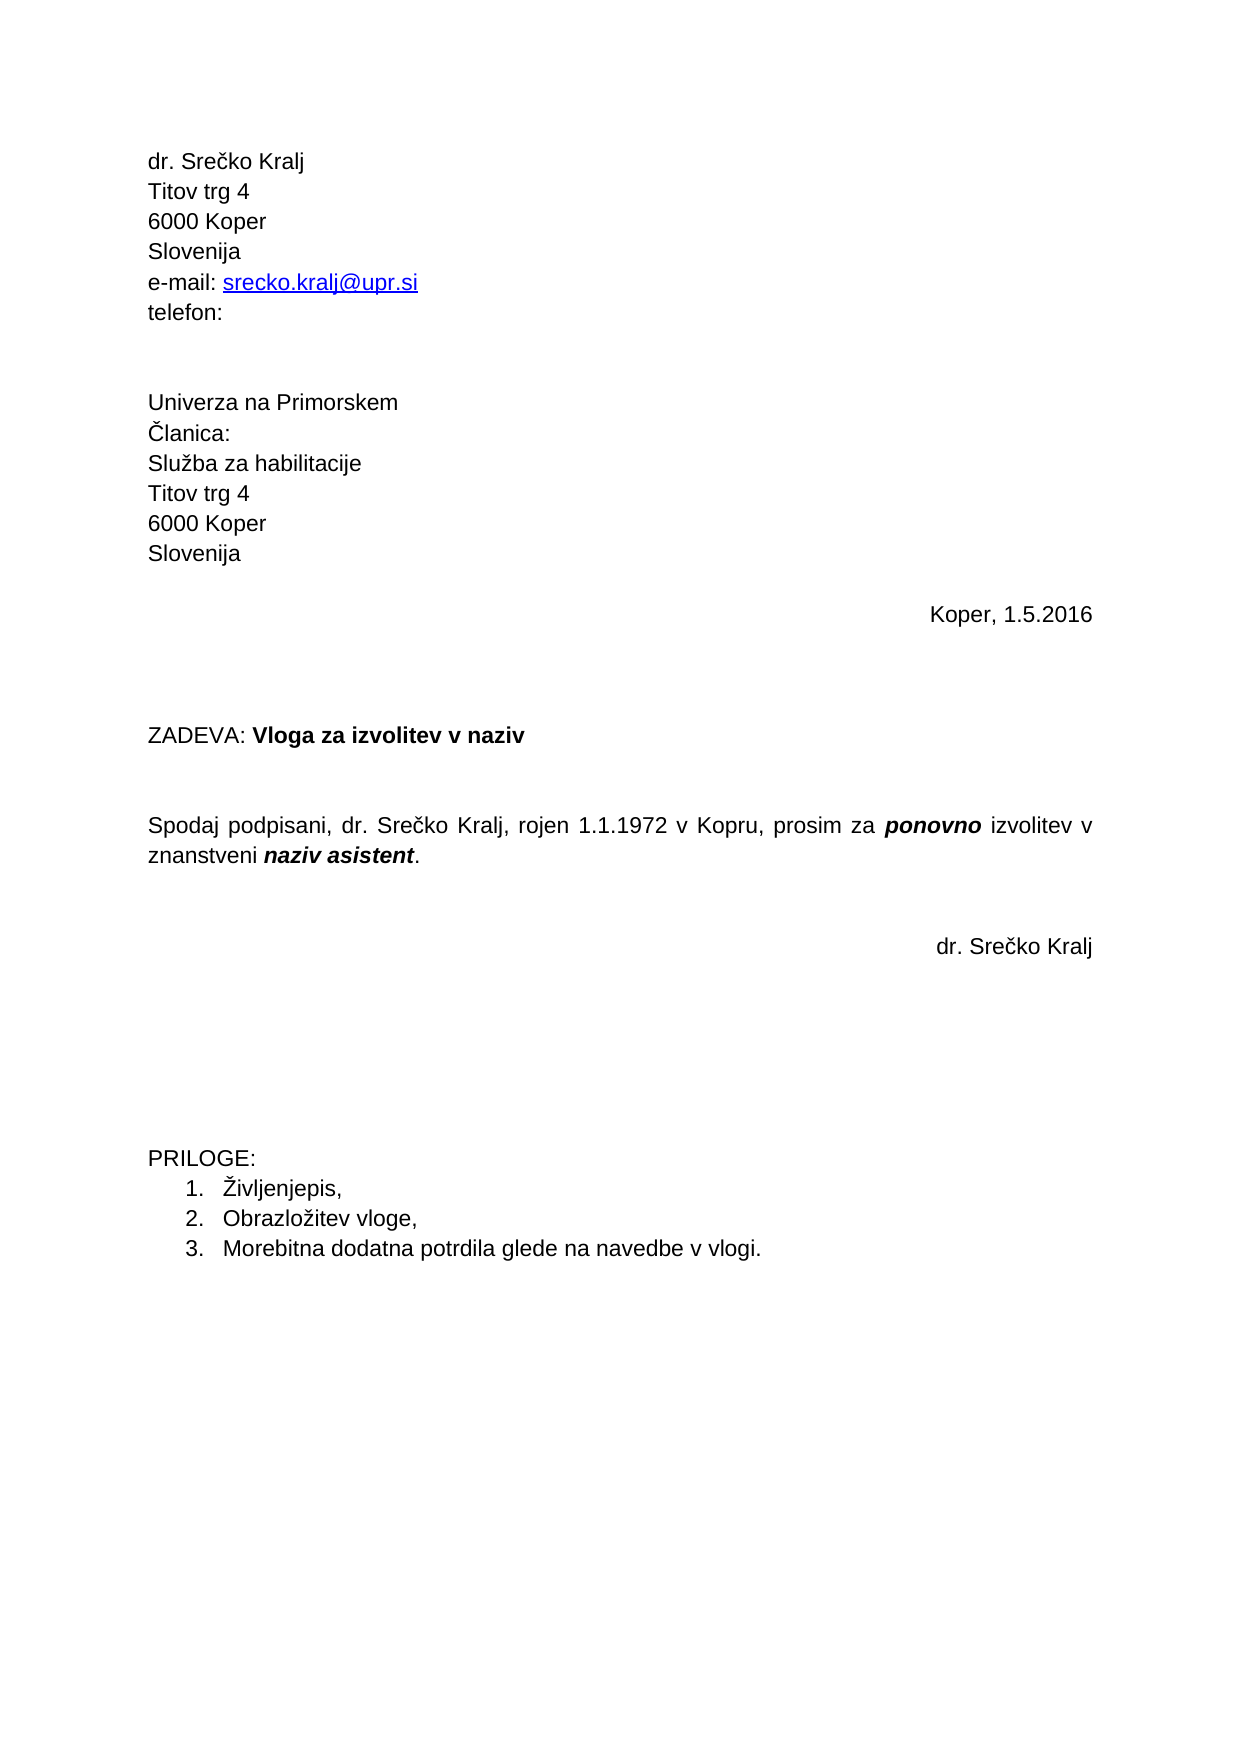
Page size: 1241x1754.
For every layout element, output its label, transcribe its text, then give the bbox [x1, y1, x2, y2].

text dr. Srečko Kralj [148, 933, 1093, 959]
text ZADEVA: Vloga za izvolitev v naziv [148, 722, 1093, 748]
text PRILOGE: [148, 1144, 1093, 1171]
text Spodaj podpisani, dr. Srečko Kralj, rojen 1.1.1972 v Kopru, prosim za ponovno izvolitev v znanstveni naziv asistent. [148, 812, 1093, 869]
list Morebitna dodatna potrdila glede na navedbe v vlogi. [185, 1235, 1093, 1261]
text Slovenija [148, 540, 1093, 567]
text Titov trg 4 [148, 480, 1093, 506]
text 6000 Koper [148, 510, 1093, 536]
text dr. Srečko Kralj [148, 148, 1093, 174]
text Titov trg 4 [148, 178, 1093, 204]
text telefon: [148, 299, 1093, 325]
text Slovenija [148, 238, 1093, 264]
text Članica: [148, 419, 1093, 446]
text Univerza na Primorskem [148, 389, 1093, 416]
text Koper, 1.5.2016 [148, 601, 1093, 627]
text e-mail: srecko.kralj@upr.si [148, 268, 1093, 295]
list Življenjepis, [185, 1175, 1093, 1201]
list Obrazložitev vloge, [185, 1205, 1093, 1231]
text 6000 Koper [148, 208, 1093, 234]
text Služba za habilitacije [148, 450, 1093, 476]
